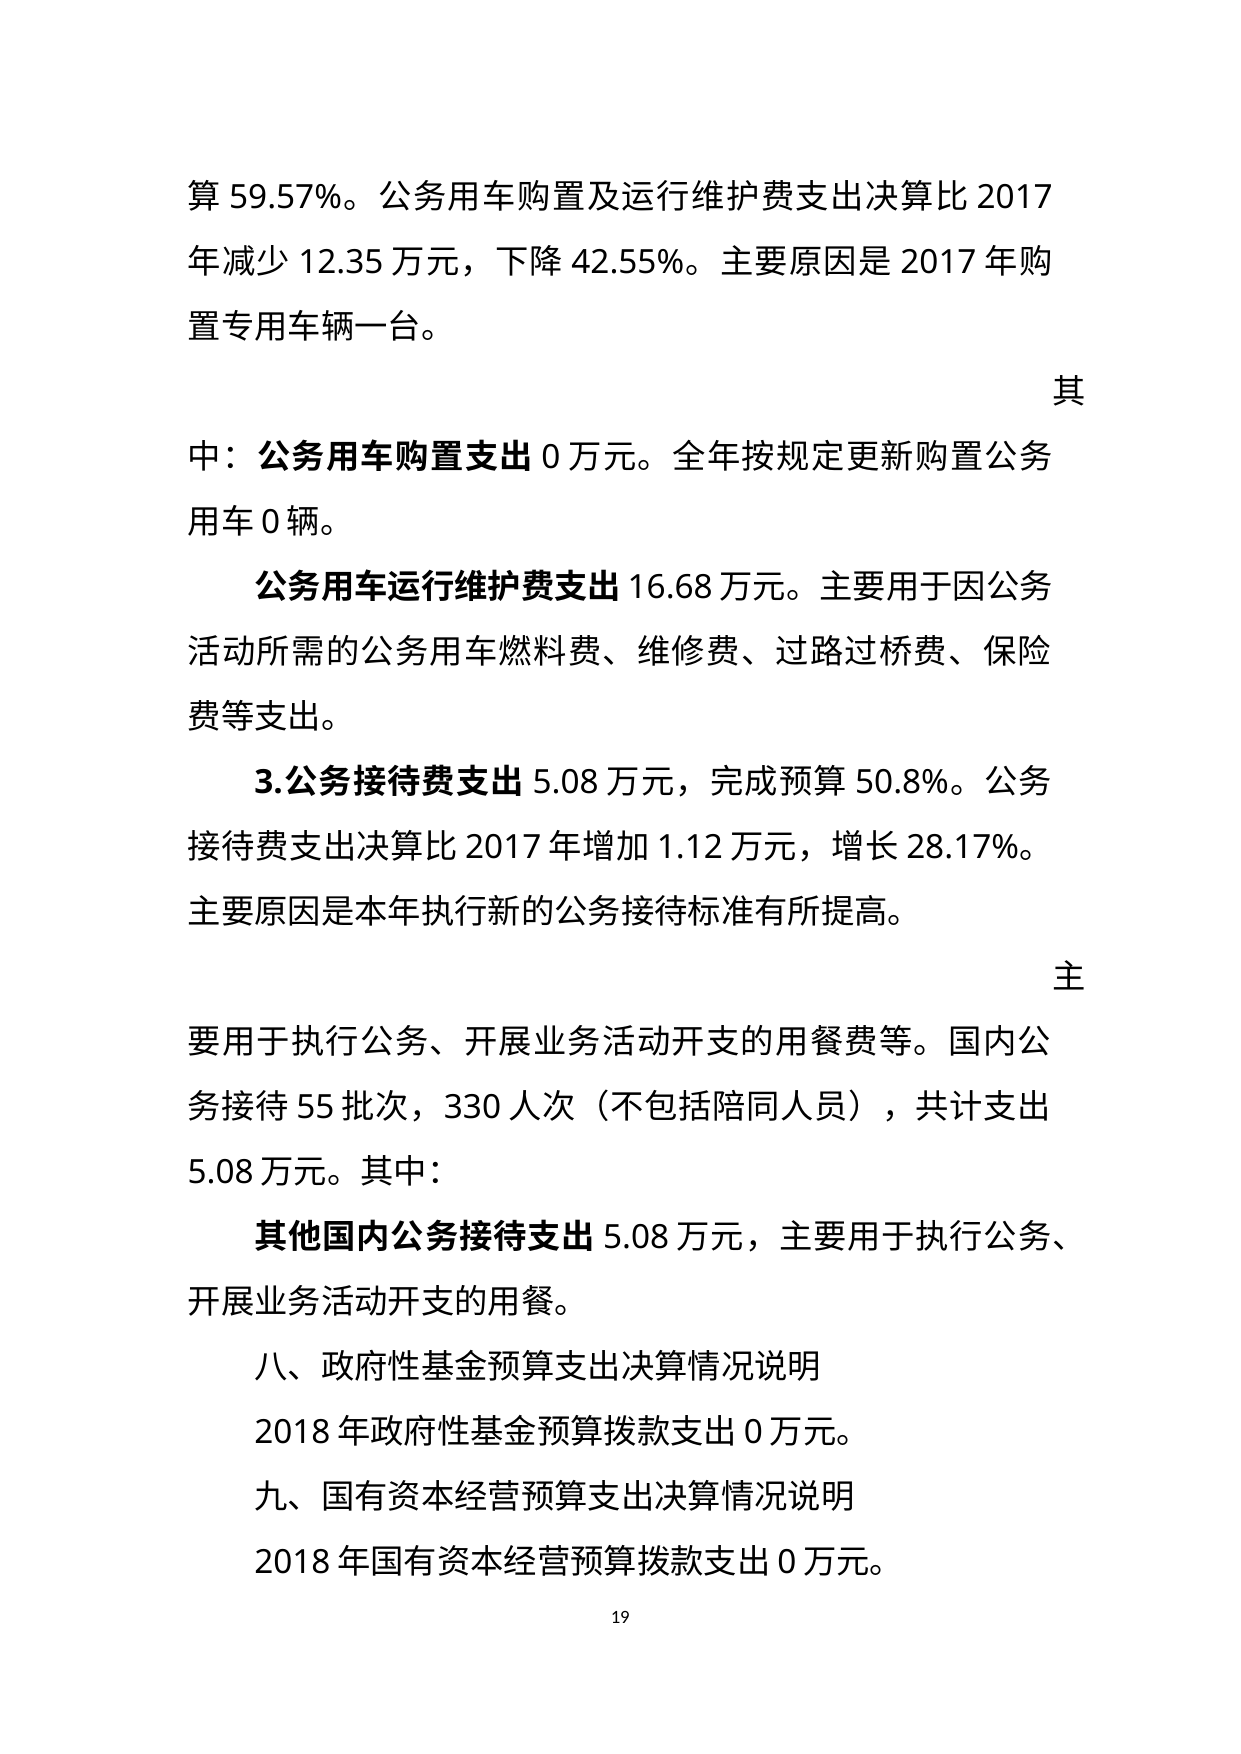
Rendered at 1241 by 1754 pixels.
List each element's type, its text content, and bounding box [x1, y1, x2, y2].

text 其中：公务用车购置支出0万元。全年按规定更新购置公务用车0辆。 [187, 357, 1053, 552]
text 2018年政府性基金预算拨款支出0万元。 [187, 1397, 1053, 1462]
text 其他国内公务接待支出5.08万元，主要用于执行公务、开展业务活动开支的用餐。 [187, 1202, 1053, 1332]
text 八、政府性基金预算支出决算情况说明 [187, 1332, 1053, 1397]
text 2018年国有资本经营预算拨款支出0万元。 [187, 1527, 1053, 1592]
text 公务用车运行维护费支出16.68万元。主要用于因公务活动所需的公务用车燃料费、维修费、过路过桥费、保险费等支出。 [187, 552, 1053, 747]
text 3.公务接待费支出5.08万元，完成预算50.8%。公务接待费支出决算比2017年增加1.12万元，增长28.17%。主要原因是本年执行新的公务接待标准有所提高。 [187, 747, 1053, 942]
list 国有资本经营预算支出决算情况说明 [187, 1462, 1053, 1527]
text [187, 162, 1053, 357]
text 主要用于执行公务、开展业务活动开支的用餐费等。国内公务接待55批次，330人次（不包括陪同人员），共计支出5.08万元。其中： [187, 942, 1053, 1202]
